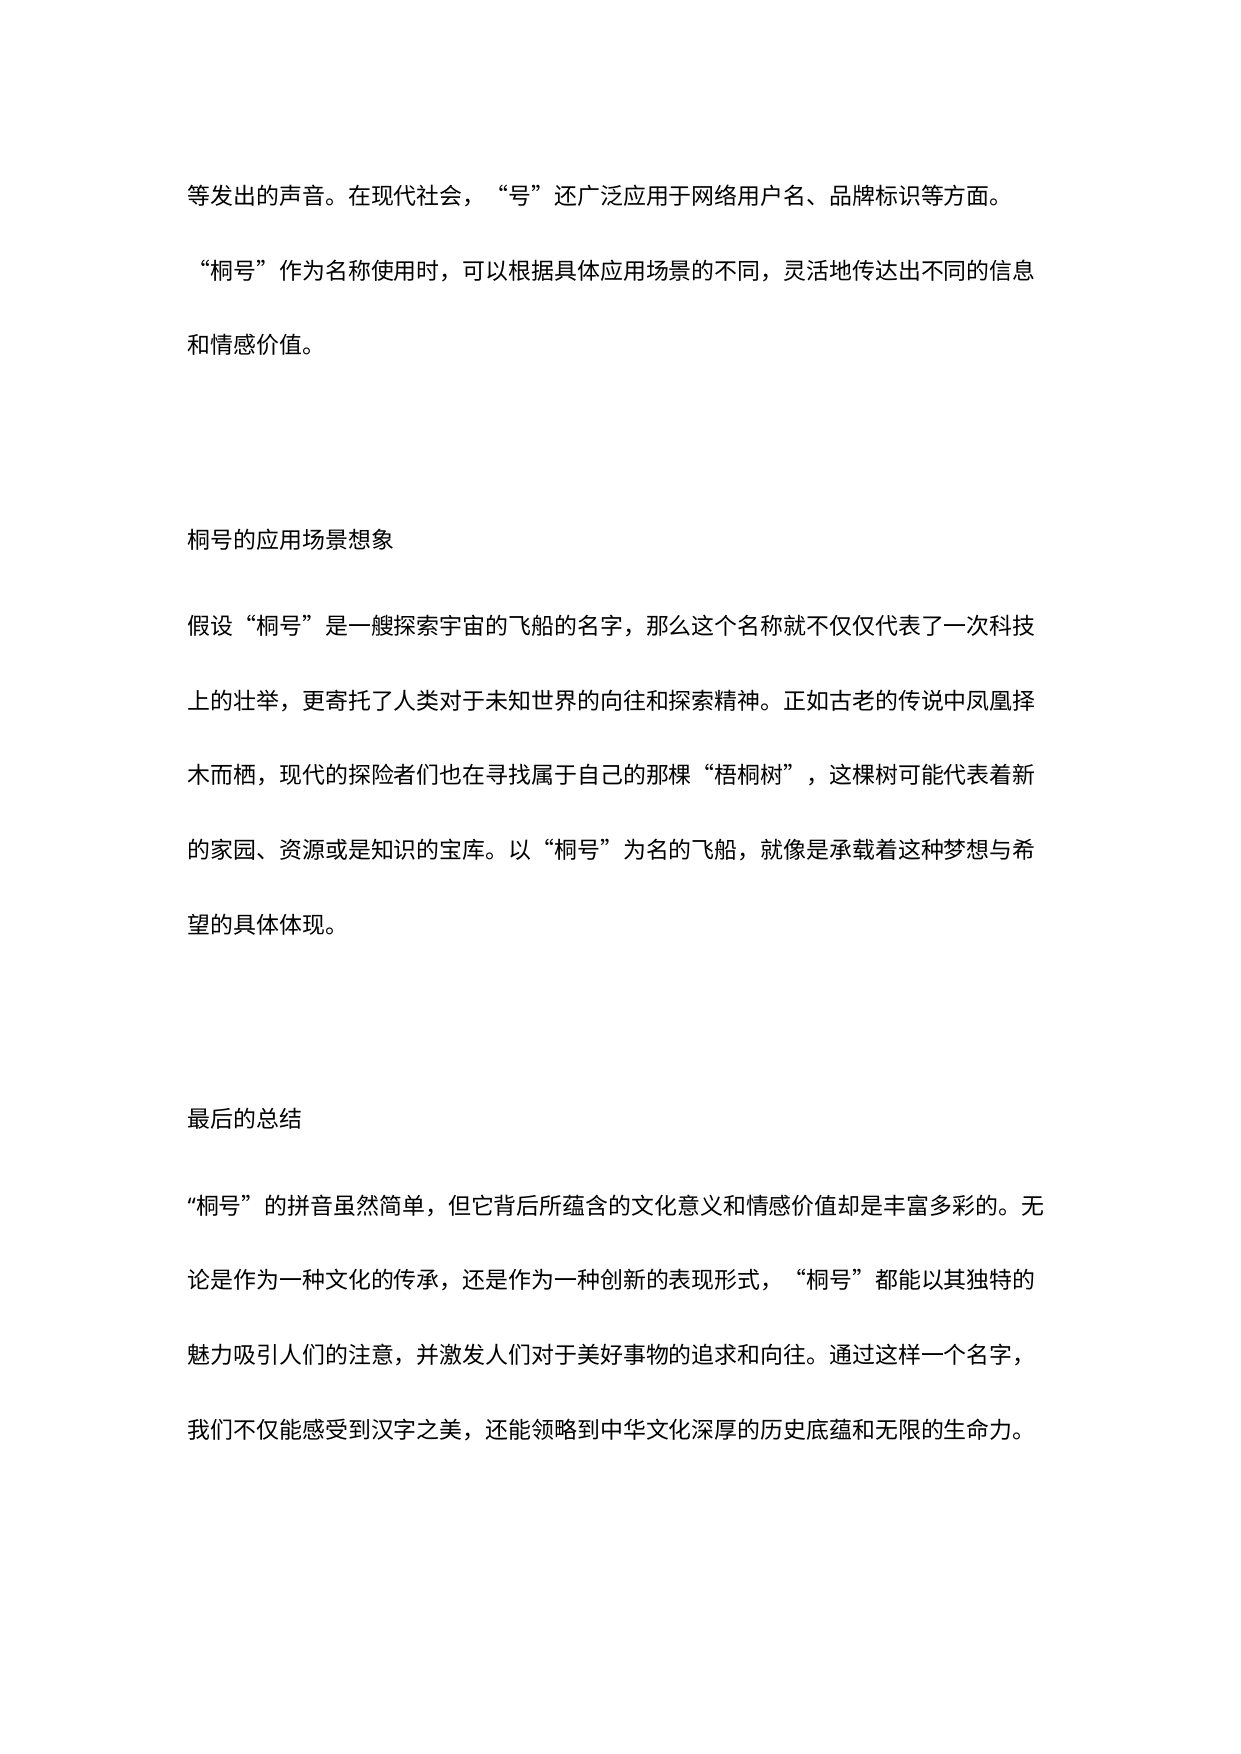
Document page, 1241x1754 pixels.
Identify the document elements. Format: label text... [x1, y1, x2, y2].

text 最后的总结 [187, 1085, 1053, 1150]
text 桐号的应用场景想象 [187, 506, 1053, 571]
text 假设“桐号”是一艘探索宇宙的飞船的名字，那么这个名称就不仅仅代表了一次科技上的壮举，更寄托了人类对于未知世界的向往和探索精神。正如古老的传说中凤凰择木而栖，现代的探险者们也在寻找属于自己的那棵“梧桐树”，这棵树可能代表着新的家园、资源或是知识的宝库。以“桐号”为名的飞船，就像是承载着这种梦想与希望的具体体现。 [187, 592, 1053, 956]
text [187, 162, 1053, 376]
text “桐号”的拼音虽然简单，但它背后所蕴含的文化意义和情感价值却是丰富多彩的。无论是作为一种文化的传承，还是作为一种创新的表现形式，“桐号”都能以其独特的魅力吸引人们的注意，并激发人们对于美好事物的追求和向往。通过这样一个名字，我们不仅能感受到汉字之美，还能领略到中华文化深厚的历史底蕴和无限的生命力。 [187, 1172, 1053, 1461]
